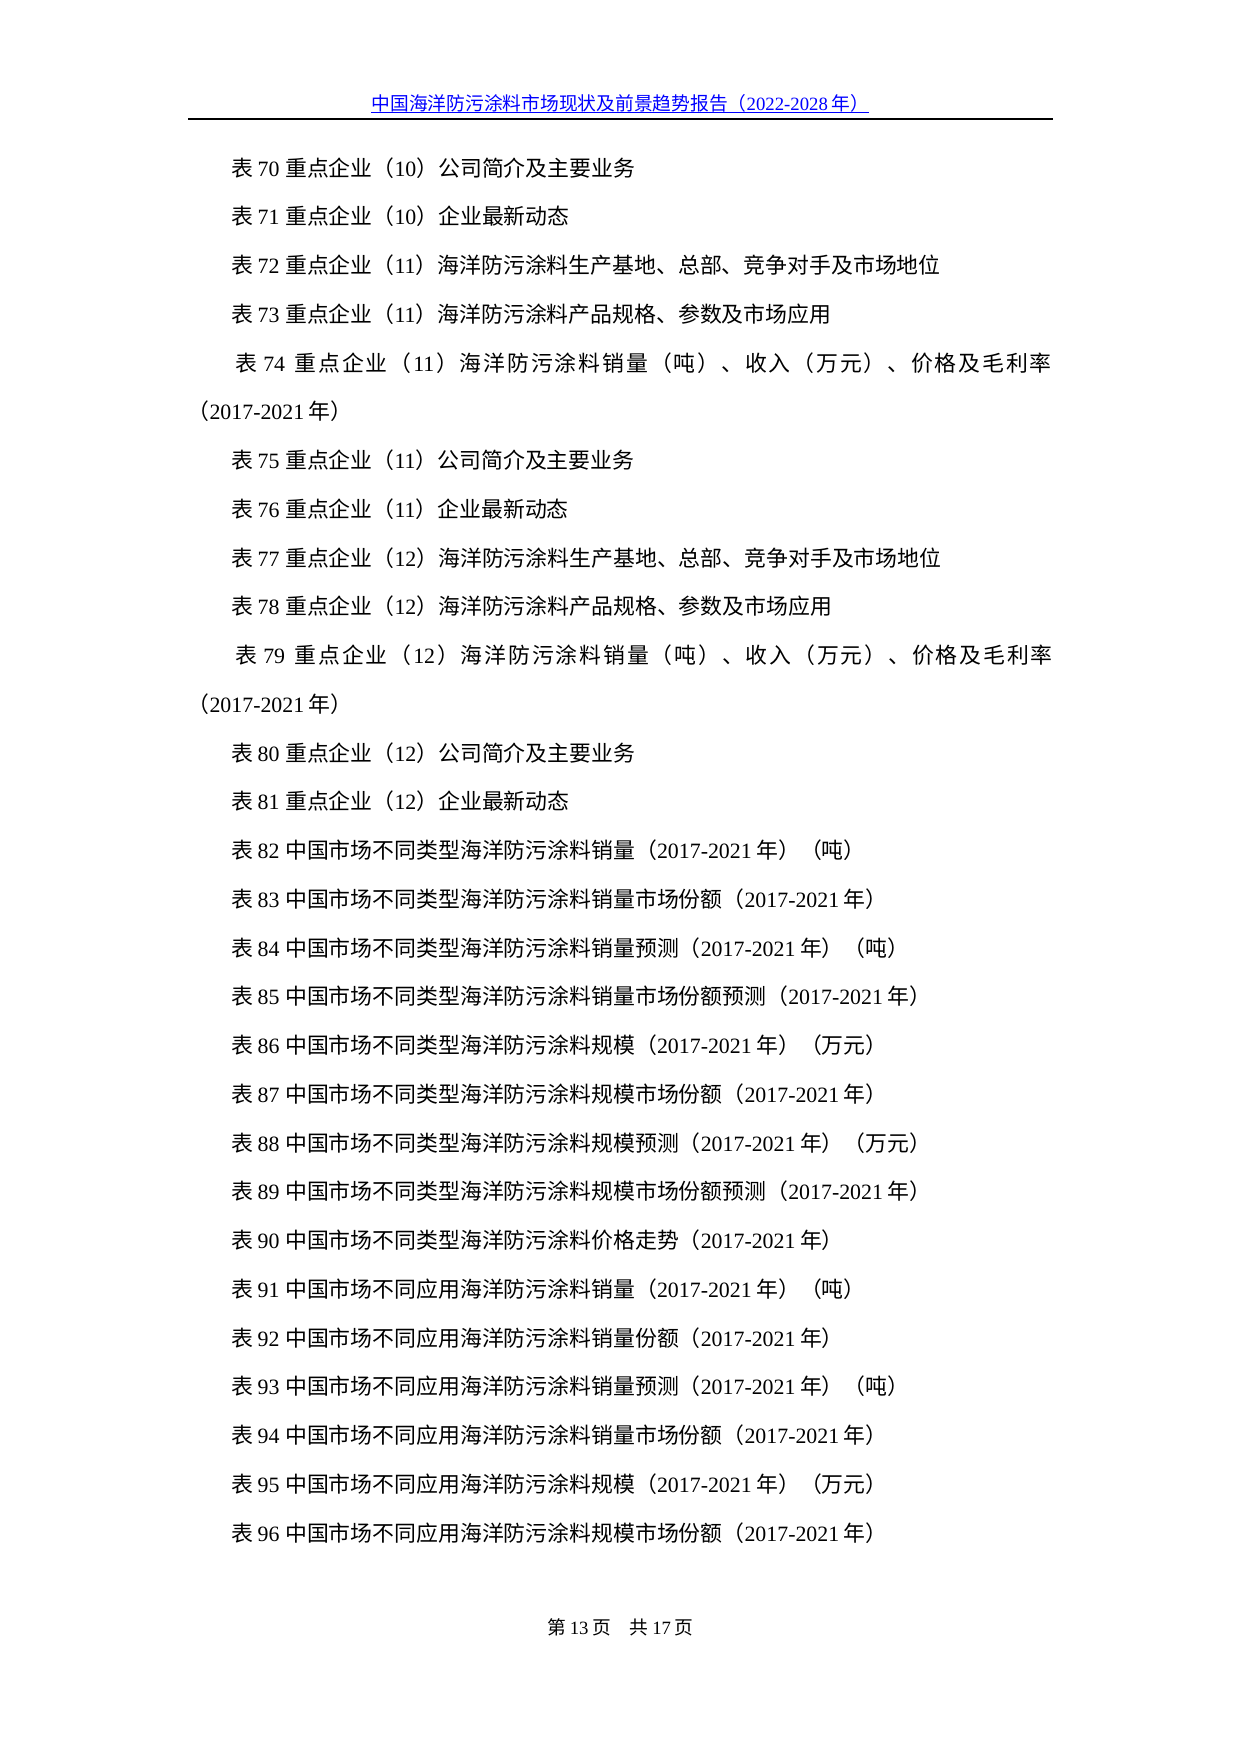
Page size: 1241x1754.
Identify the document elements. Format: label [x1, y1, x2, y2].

text [187, 150, 1053, 1548]
